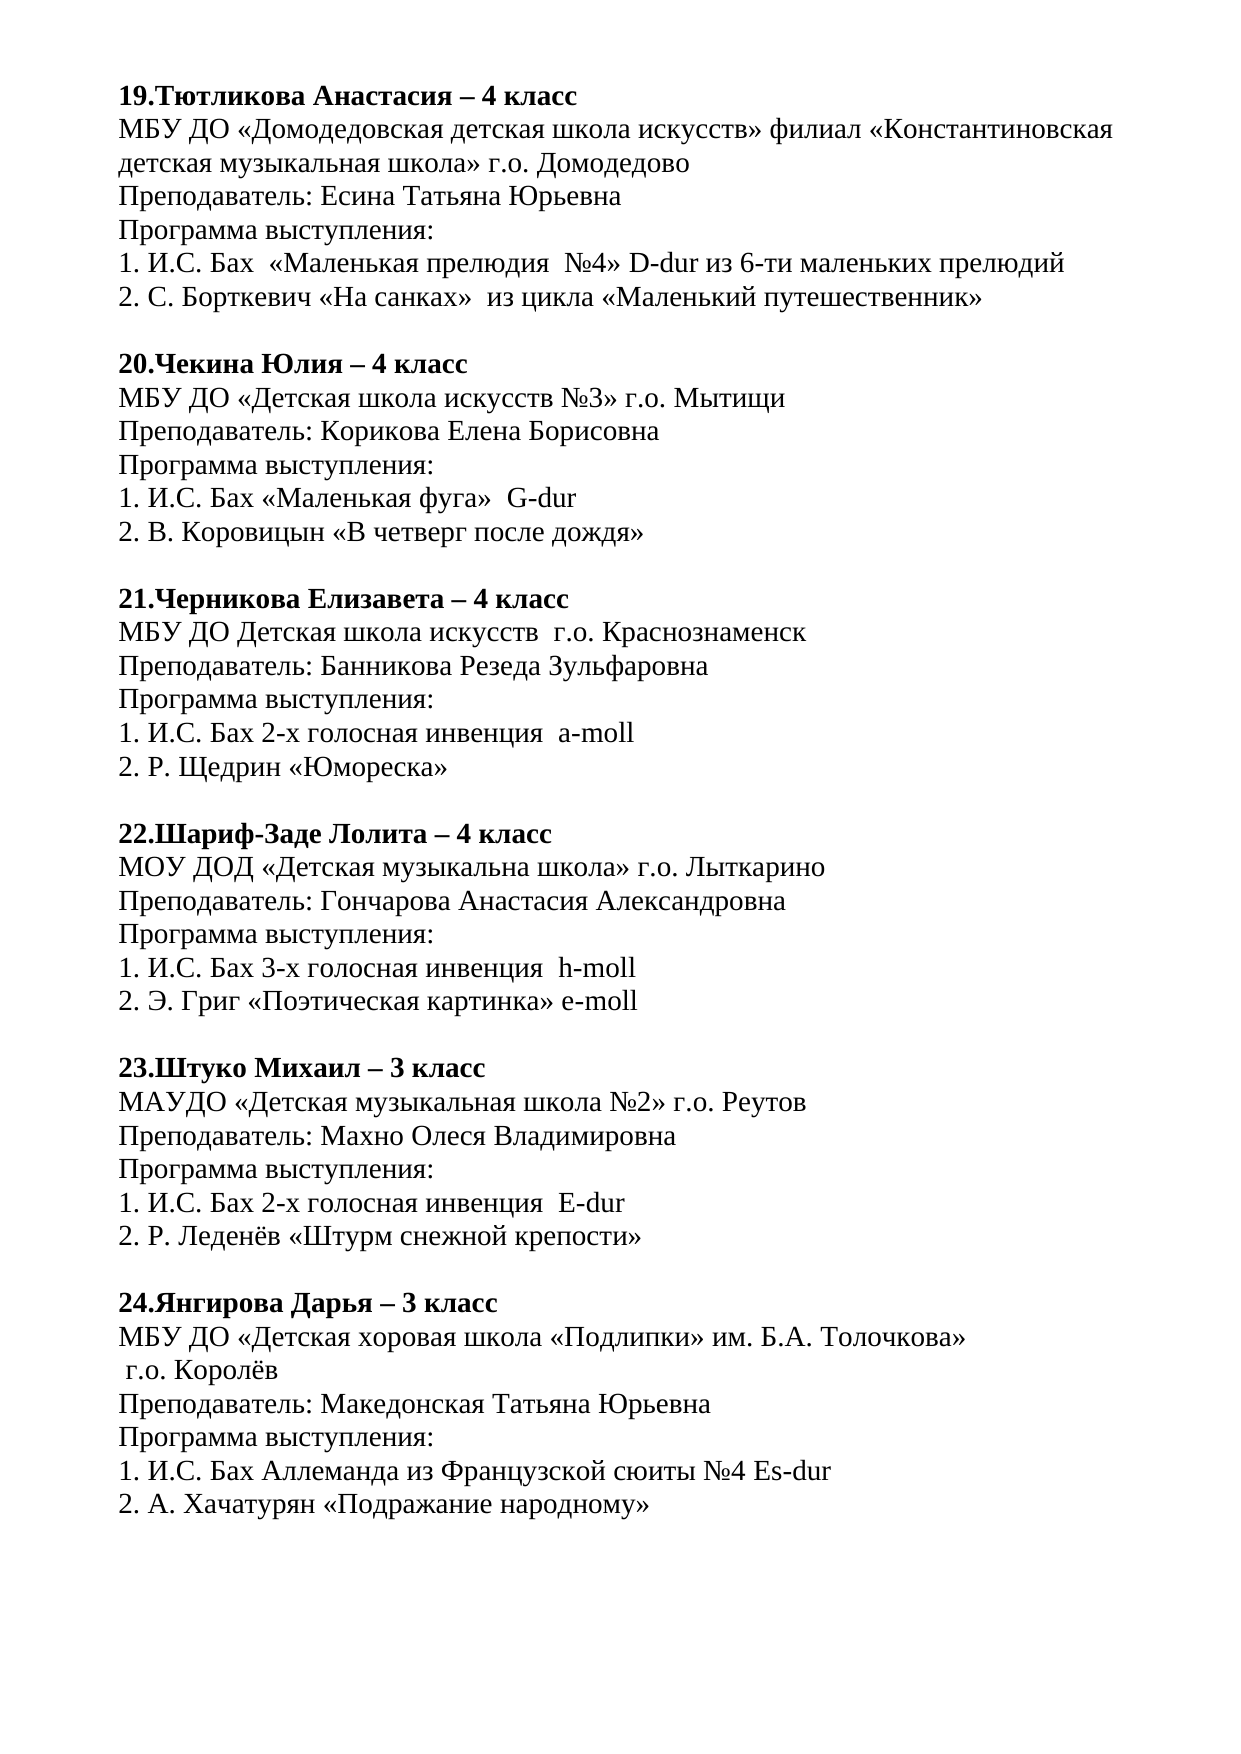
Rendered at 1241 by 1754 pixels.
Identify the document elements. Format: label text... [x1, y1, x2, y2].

text Программа выступления: [118, 1151, 1152, 1185]
text 2. Э. Григ «Поэтическая картинка» е-moll [118, 983, 1152, 1017]
text г.о. Королёв [118, 1352, 1152, 1386]
text МОУ ДОД «Детская музыкальна школа» г.о. Лыткарино [118, 849, 1152, 883]
text Программа выступления: [118, 1419, 1152, 1453]
text Преподаватель: Махно Олеся Владимировна [118, 1118, 1152, 1151]
text Программа выступления: [118, 212, 1152, 246]
text 2. Р. Леденёв «Штурм снежной крепости» [118, 1218, 1152, 1252]
text 1. И.С. Бах 3-х голосная инвенция h-moll [118, 950, 1152, 983]
text МАУДО «Детская музыкальная школа №2» г.о. Реутов [118, 1084, 1152, 1118]
text Преподаватель: Банникова Резеда Зульфаровна [118, 648, 1152, 682]
text 1. И.С. Бах Аллеманда из Французской сюиты №4 Es-dur [118, 1453, 1152, 1487]
text 22.Шариф-Заде Лолита – 4 класс [118, 816, 1152, 849]
text МБУ ДО «Домодедовская детская школа искусств» филиал «Константиновская детская музыкальная школа» г.о. Домодедово [118, 111, 1152, 178]
text 1. И.С. Бах «Маленькая прелюдия №4» D-dur из 6-ти маленьких прелюдий [118, 246, 1152, 279]
text МБУ ДО «Детская школа искусств №3» г.о. Мытищи [118, 380, 1152, 413]
text Преподаватель: Есина Татьяна Юрьевна [118, 178, 1152, 212]
text 1. И.С. Бах «Маленькая фуга» G-dur [118, 480, 1152, 514]
text Преподаватель: Корикова Елена Борисовна [118, 413, 1152, 447]
text 20.Чекина Юлия – 4 класс [118, 346, 1152, 380]
text 19.Тютликова Анастасия – 4 класс [118, 78, 1152, 111]
text 1. И.С. Бах 2-х голосная инвенция а-moll [118, 715, 1152, 749]
text 1. И.С. Бах 2-х голосная инвенция Е-dur [118, 1185, 1152, 1218]
text Программа выступления: [118, 682, 1152, 715]
text Программа выступления: [118, 447, 1152, 480]
text Преподаватель: Гончарова Анастасия Александровна [118, 883, 1152, 916]
text Программа выступления: [118, 916, 1152, 950]
text МБУ ДО Детская школа искусств г.о. Краснознаменск [118, 614, 1152, 648]
text 2. В. Коровицын «В четверг после дождя» [118, 514, 1152, 547]
text 2. Р. Щедрин «Юмореска» [118, 749, 1152, 782]
text МБУ ДО «Детская хоровая школа «Подлипки» им. Б.А. Толочкова» [118, 1319, 1152, 1352]
text Преподаватель: Македонская Татьяна Юрьевна [118, 1386, 1152, 1419]
text 23.Штуко Михаил – 3 класс [118, 1051, 1152, 1084]
text 2. А. Хачатурян «Подражание народному» [118, 1487, 1152, 1520]
text 24.Янгирова Дарья – 3 класс [118, 1285, 1152, 1319]
text 2. C. Борткевич «На санках» из цикла «Маленький путешественник» [118, 279, 1152, 313]
text 21.Черникова Елизавета – 4 класс [118, 581, 1152, 614]
